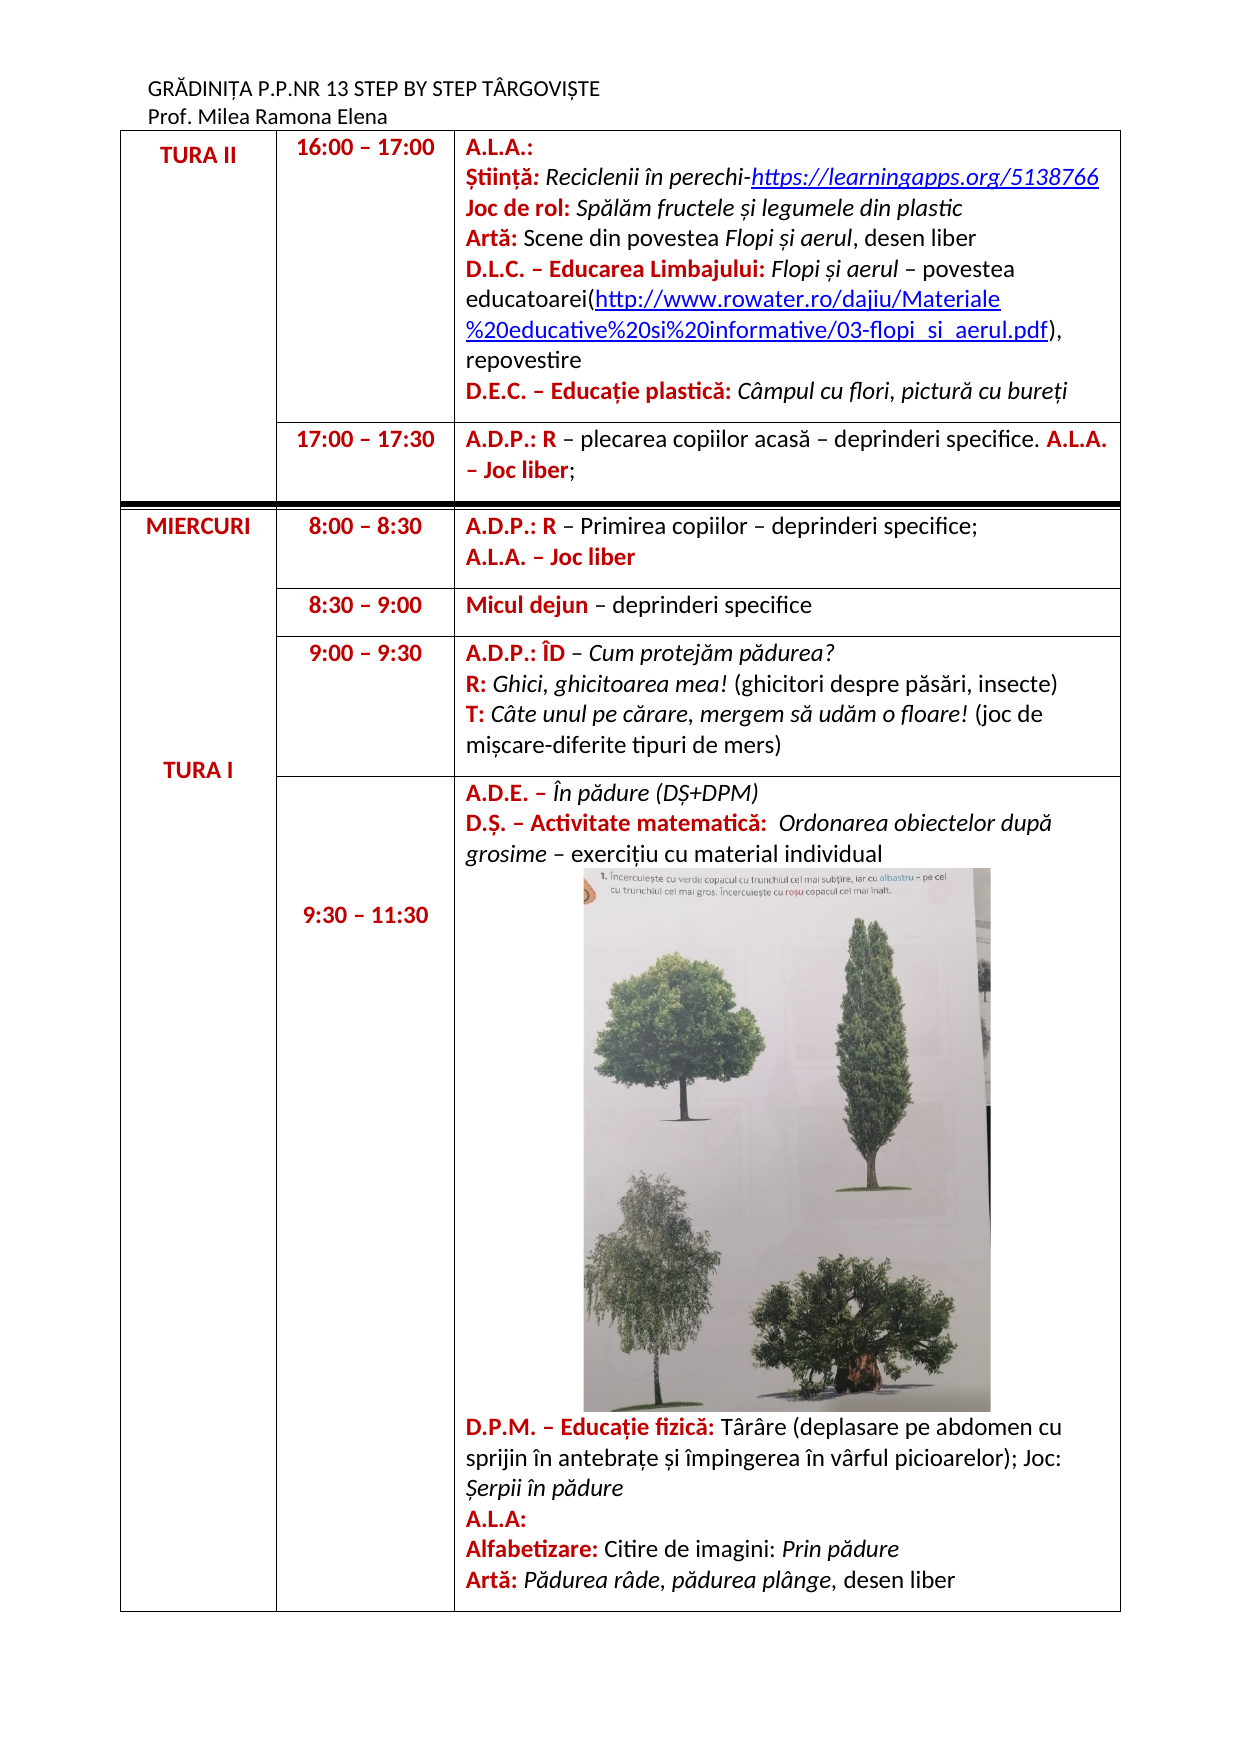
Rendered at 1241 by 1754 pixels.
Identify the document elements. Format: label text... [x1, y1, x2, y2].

table_cell 8:00 – 8:30 [277, 510, 454, 588]
table_cell 16:00 – 17:00 [277, 131, 454, 422]
picture [583, 868, 991, 1412]
table_cell 8:30 – 9:00 [277, 589, 454, 636]
table_cell A.D.P.: R – Primirea copiilor – deprinderi specifice; A.L.A. – Joc liber [455, 510, 1120, 588]
table_cell 9:30 – 11:30 [277, 777, 454, 1611]
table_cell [455, 777, 1120, 1611]
table_cell 17:00 – 17:30 [277, 423, 454, 501]
table_cell 9:00 – 9:30 [277, 637, 454, 776]
table_cell Micul dejun – deprinderi specifice [455, 589, 1120, 636]
table_cell A.L.A.: Știință: Reciclenii în perechi-https://learningapps.org/5138766 Joc de rol: Spălăm fructele și legumele din plastic Artă: Scene din povestea Flopi şi aerul, desen liber D.L.C. – Educarea Limbajului: Flopi şi aerul – povestea educatoarei(http://www.rowater.ro/dajiu/Materiale%20educative%20si%20informative/03-flopi_si_aerul.pdf), repovestire D.E.C. – Educație plastică: Câmpul cu flori, pictură cu bureţi [455, 131, 1120, 422]
table_cell A.D.P.: ÎD – Cum protejăm pădurea? R: Ghici, ghicitoarea mea! (ghicitori despre păsări, insecte) T: Câte unul pe cărare, mergem să udăm o floare! (joc de mişcare-diferite tipuri de mers) [455, 637, 1120, 776]
table_cell MIERCURI TURA I [121, 510, 276, 1611]
table_cell A.D.P.: R – plecarea copiilor acasă – deprinderi specifice. A.L.A. – Joc liber; [455, 423, 1120, 501]
